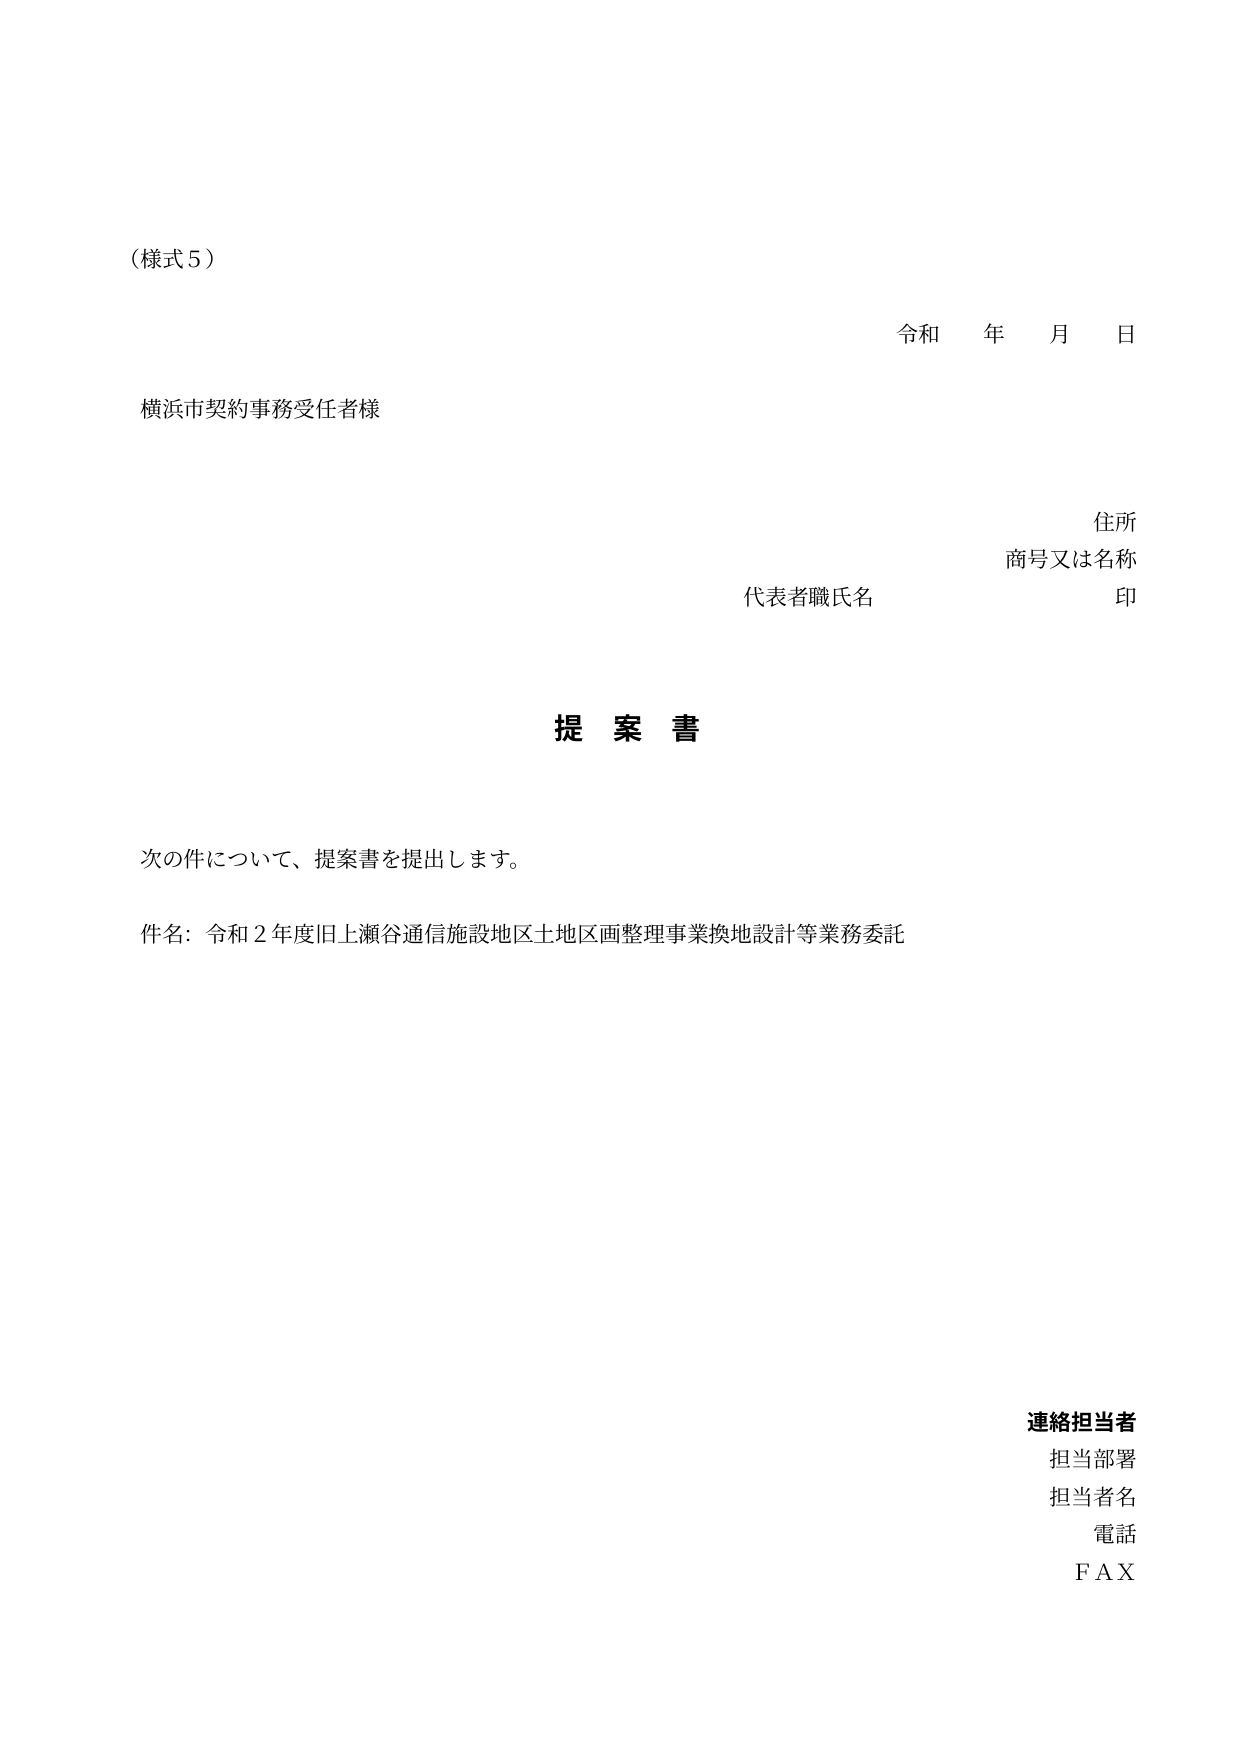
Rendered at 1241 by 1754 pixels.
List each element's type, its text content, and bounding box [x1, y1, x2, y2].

text 住所 [118, 502, 1137, 539]
text 次の件について、提案書を提出します。 [118, 839, 1137, 877]
text 担当部署 [118, 1439, 1137, 1477]
text 件名：令和２年度旧上瀬谷通信施設地区土地区画整理事業換地設計等業務委託 [140, 914, 1137, 952]
text 担当者名 [118, 1477, 1137, 1514]
text ＦＡＸ [118, 1552, 1137, 1589]
text 電話 [118, 1514, 1137, 1552]
text 連絡担当者 [118, 1402, 1137, 1439]
text 商号又は名称 [118, 539, 1137, 577]
text （様式５） [118, 239, 1137, 277]
text 提 案 書 [118, 689, 1137, 764]
text 代表者職氏名 印 [118, 577, 1137, 614]
text 横浜市契約事務受任者様 [118, 389, 1137, 427]
text 令和 年 月 日 [118, 314, 1137, 352]
